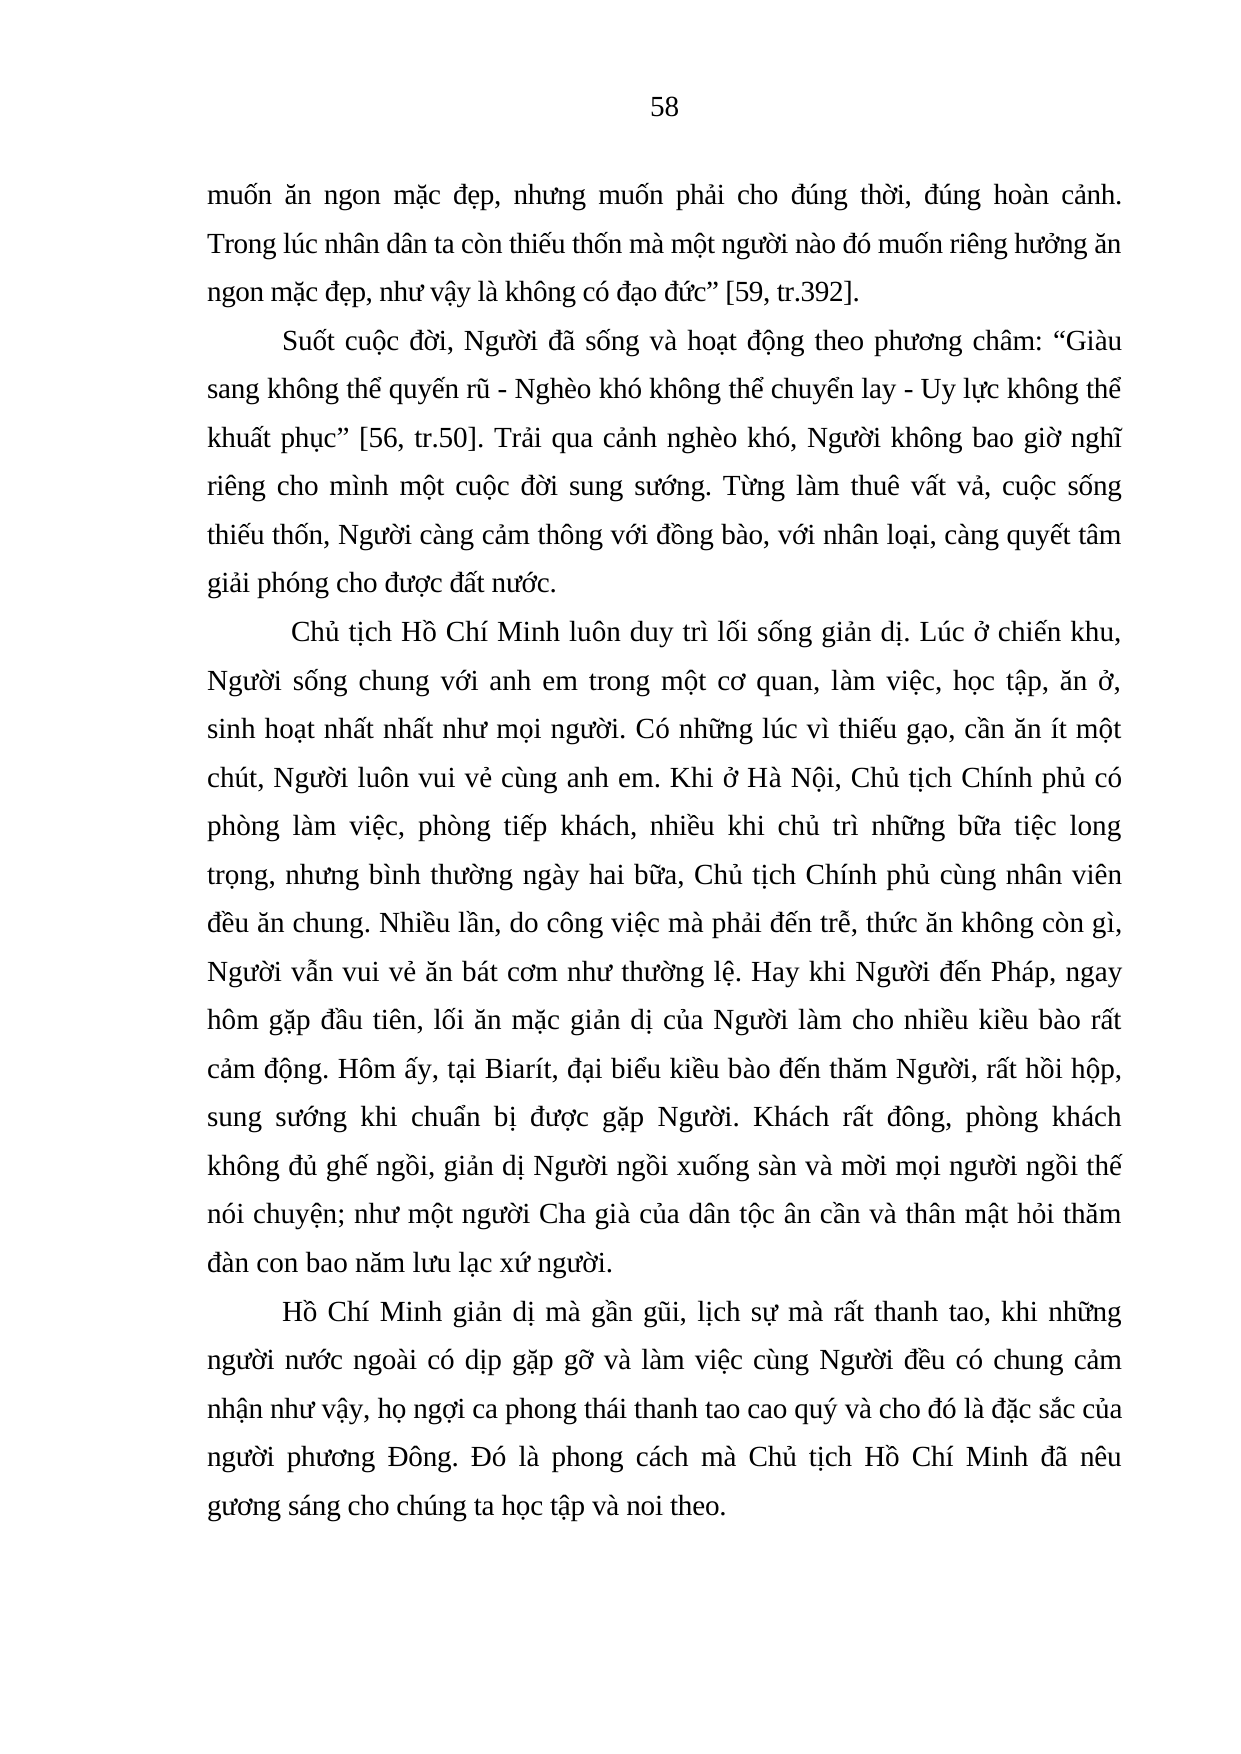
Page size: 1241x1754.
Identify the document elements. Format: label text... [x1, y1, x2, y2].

text Chủ tịch Hồ Chí Minh luôn duy trì lối sống giản dị. Lúc ở chiến khu, Người sống chung với anh em trong một cơ quan, làm việc, học tập, ăn ở, sinh hoạt nhất nhất như mọi người. Có những lúc vì thiếu gạo, cần ăn ít một chút, Người luôn vui vẻ cùng anh em. Khi ở Hà Nội, Chủ tịch Chính phủ có phòng làm việc, phòng tiếp khách, nhiều khi chủ trì những bữa tiệc long trọng, nhưng bình thường ngày hai bữa, Chủ tịch Chính phủ cùng nhân viên đều ăn chung. Nhiều lần, do công việc mà phải đến trễ, thức ăn không còn gì, Người vẫn vui vẻ ăn bát cơm như thường lệ. Hay khi Người đến Pháp, ngay hôm gặp đầu tiên, lối ăn mặc giản dị của Người làm cho nhiều kiều bào rất cảm động. Hôm ấy, tại Biarít, đại biểu kiều bào đến thăm Người, rất hồi hộp, sung sướng khi chuẩn bị được gặp Người. Khách rất đông, phòng khách không đủ ghế ngồi, giản dị Người ngồi xuống sàn và mời mọi người ngồi thế nói chuyện; như một người Cha già của dân tộc ân cần và thân mật hỏi thăm đàn con bao năm lưu lạc xứ người. [207, 614, 1122, 1279]
text Suốt cuộc đời, Người đã sống và hoạt động theo phương châm: “Giàu sang không thể quyến rũ - Nghèo khó không thể chuyển lay - Uy lực không thể khuất phục” [56, tr.50]. Trải qua cảnh nghèo khó, Người không bao giờ nghĩ riêng cho mình một cuộc đời sung sướng. Từng làm thuê vất vả, cuộc sống thiếu thốn, Người càng cảm thông với đồng bào, với nhân loại, càng quyết tâm giải phóng cho được đất nước. [207, 323, 1122, 599]
text Hồ Chí Minh giản dị mà gần gũi, lịch sự mà rất thanh tao, khi những người nước ngoài có dịp gặp gỡ và làm việc cùng Người đều có chung cảm nhận như vậy, họ ngợi ca phong thái thanh tao cao quý và cho đó là đặc sắc của người phương Đông. Đó là phong cách mà Chủ tịch Hồ Chí Minh đã nêu gương sáng cho chúng ta học tập và noi theo. [207, 1294, 1122, 1521]
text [207, 177, 1122, 308]
